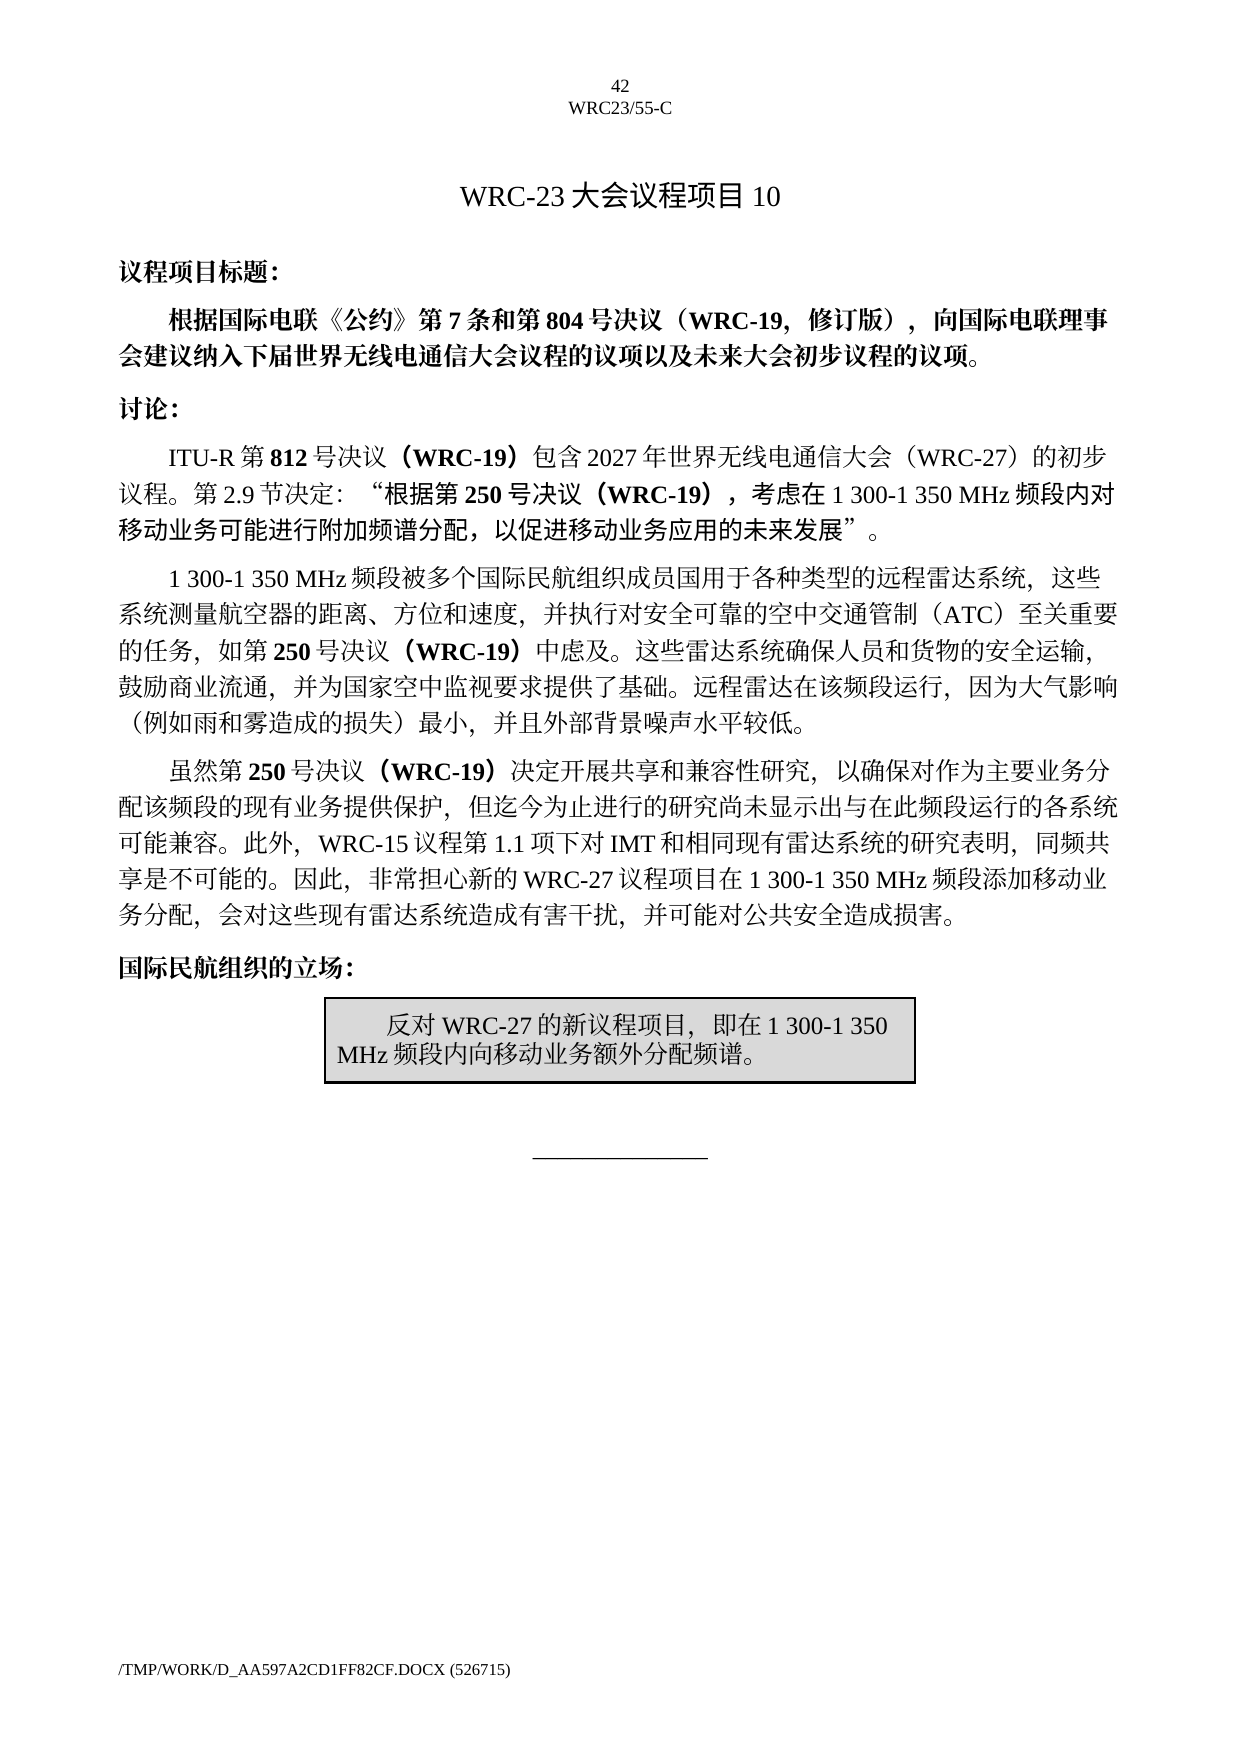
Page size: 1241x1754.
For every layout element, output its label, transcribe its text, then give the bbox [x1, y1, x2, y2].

text ITU-R第812号决议（WRC-19）包含2027年世界无线电通信大会（WRC-27）的初步议程。第2.9节决定：“根据第250号决议（WRC-19），考虑在1 300-1 350 MHz频段内对移动业务可能进行附加频谱分配，以促进移动业务应用的未来发展”。 [118, 438, 1122, 547]
text ______________ [118, 1133, 1122, 1162]
text 虽然第250号决议（WRC-19）决定开展共享和兼容性研究，以确保对作为主要业务分配该频段的现有业务提供保护，但迄今为止进行的研究尚未显示出与在此频段运行的各系统可能兼容。此外，WRC-15议程第1.1项下对IMT和相同现有雷达系统的研究表明，同频共享是不可能的。因此，非常担心新的WRC-27议程项目在1 300-1 350 MHz频段添加移动业务分配，会对这些现有雷达系统造成有害干扰，并可能对公共安全造成损害。 [118, 752, 1122, 932]
subtitle 讨论： [118, 389, 1122, 425]
text 根据国际电联《公约》第7条和第804号决议（WRC-19，修订版），向国际电联理事会建议纳入下届世界无线电通信大会议程的议项以及未来大会初步议程的议项。 [118, 301, 1122, 373]
text 1 300-1 350 MHz频段被多个国际民航组织成员国用于各种类型的远程雷达系统，这些系统测量航空器的距离、方位和速度，并执行对安全可靠的空中交通管制（ATC）至关重要的任务，如第250号决议（WRC-19）中虑及。这些雷达系统确保人员和货物的安全运输，鼓励商业流通，并为国家空中监视要求提供了基础。远程雷达在该频段运行，因为大气影响（例如雨和雾造成的损失）最小，并且外部背景噪声水平较低。 [118, 559, 1122, 739]
table_header 反对WRC-27的新议程项目，即在1 300-1 350 MHz频段内向移动业务额外分配频谱。 [326, 999, 914, 1081]
subtitle 国际民航组织的立场： [118, 948, 1122, 984]
subtitle 议程项目标题： [118, 252, 1122, 288]
text WRC-23大会议程项目10 [118, 173, 1122, 215]
